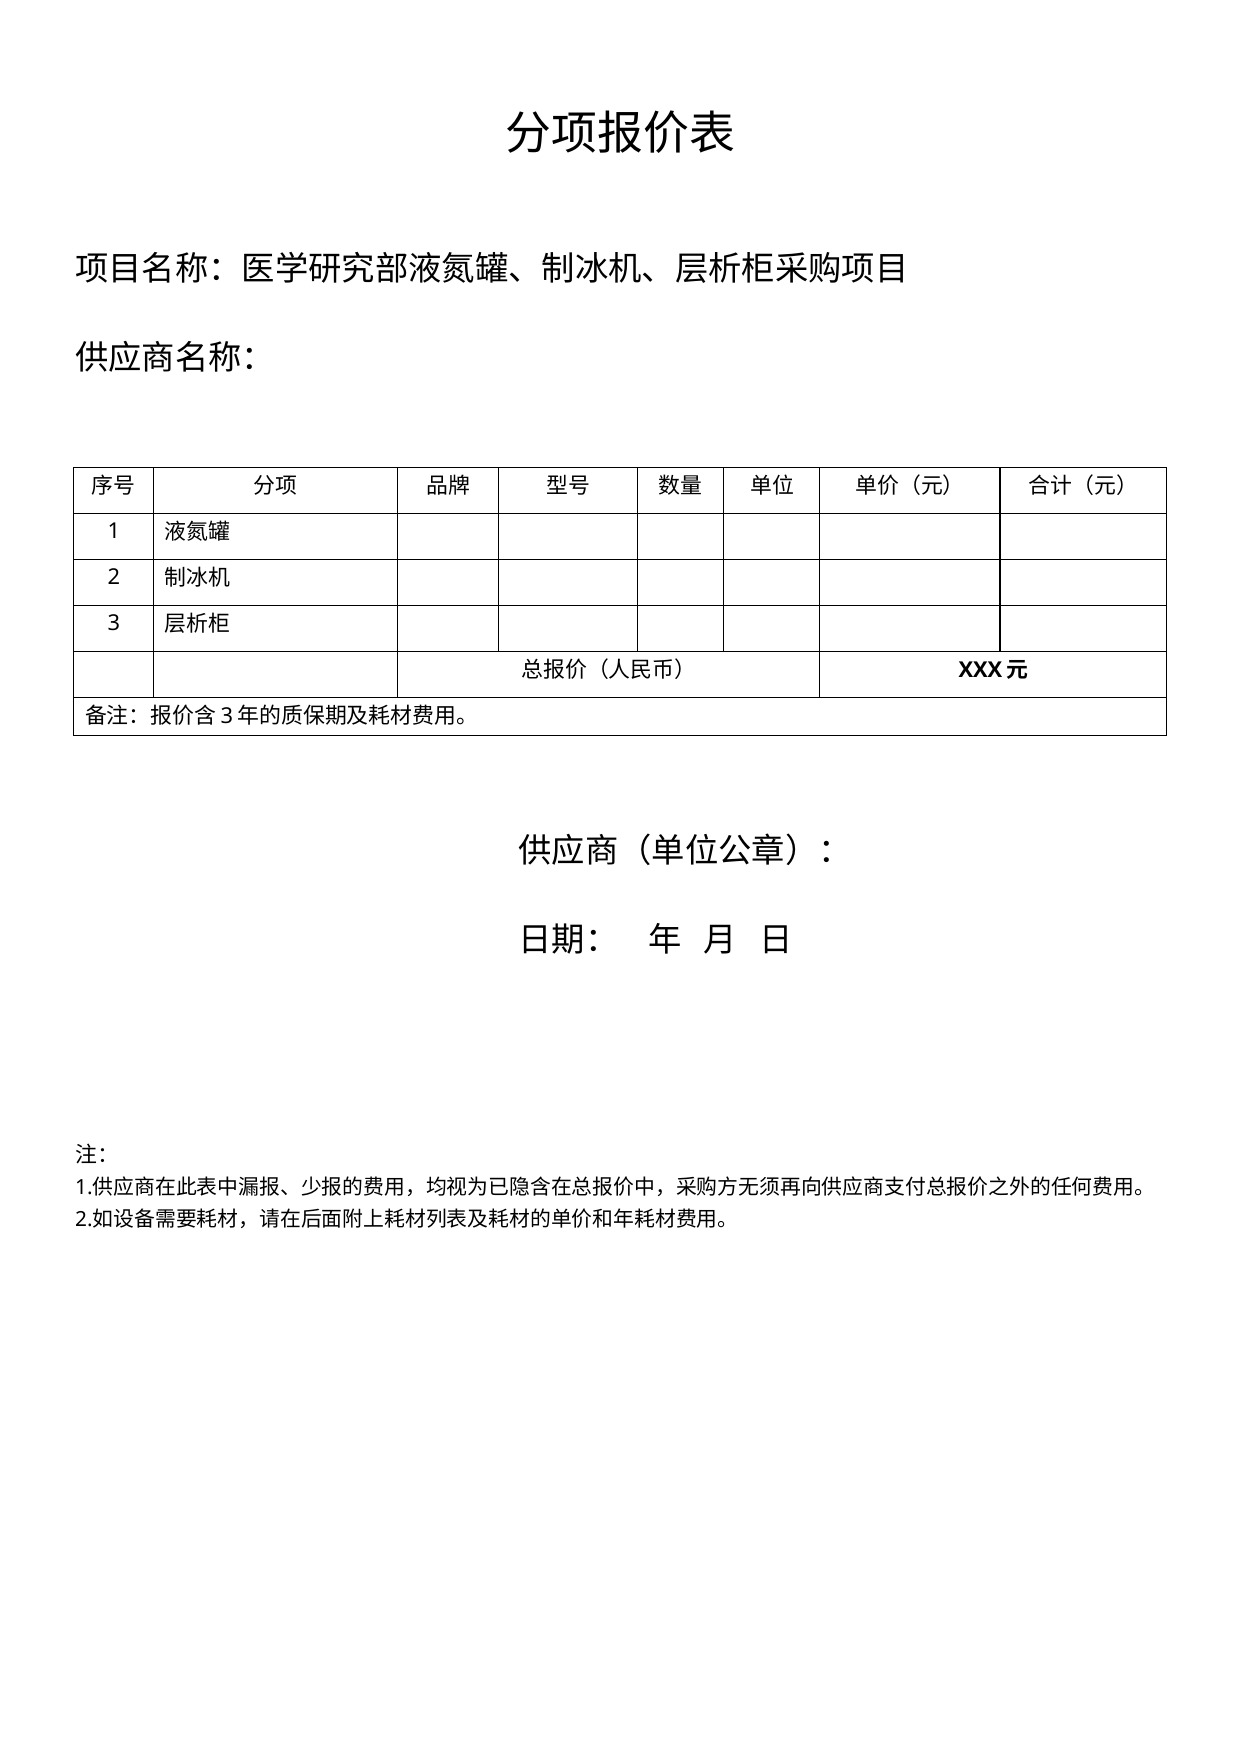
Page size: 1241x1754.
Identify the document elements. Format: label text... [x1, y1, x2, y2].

table_cell [724, 514, 819, 559]
table_cell [1001, 560, 1166, 605]
table_header 型号 [499, 468, 637, 513]
text 供应商（单位公章）： [518, 815, 1165, 880]
table_header 分项 [154, 468, 397, 513]
table_cell [154, 652, 397, 697]
table_cell [1001, 606, 1166, 651]
table_header 单价（元） [820, 468, 999, 513]
table_cell 制冰机 [154, 560, 397, 605]
table_cell [499, 606, 637, 651]
table_header 数量 [638, 468, 723, 513]
table_cell [820, 514, 999, 559]
table_header 序号 [74, 468, 153, 513]
table_cell 3 [74, 606, 153, 651]
table_cell [398, 514, 498, 559]
table_header 单位 [724, 468, 819, 513]
table_cell [724, 560, 819, 605]
table_cell [638, 560, 723, 605]
table_cell [398, 606, 498, 651]
text 1.供应商在此表中漏报、少报的费用，均视为已隐含在总报价中，采购方无须再向供应商支付总报价之外的任何费用。 [75, 1169, 1165, 1202]
table_cell [499, 560, 637, 605]
table_cell [638, 514, 723, 559]
table_cell 层析柜 [154, 606, 397, 651]
text 供应商名称： [75, 322, 1165, 387]
table_header 合计（元） [1001, 468, 1166, 513]
table_header 品牌 [398, 468, 498, 513]
table_cell [74, 652, 153, 697]
table_cell 液氮罐 [154, 514, 397, 559]
table_cell [638, 606, 723, 651]
text 注： [75, 1137, 1165, 1169]
text 2.如设备需要耗材，请在后面附上耗材列表及耗材的单价和年耗材费用。 [75, 1202, 1165, 1234]
table_cell [398, 560, 498, 605]
table_cell 1 [74, 514, 153, 559]
text 项目名称：医学研究部液氮罐、制冰机、层析柜采购项目 [75, 233, 1165, 298]
table_cell [820, 606, 999, 651]
table_cell 2 [74, 560, 153, 605]
table_cell 备注：报价含3年的质保期及耗材费用。 [74, 698, 1166, 734]
table_cell [1001, 514, 1166, 559]
table_cell [724, 606, 819, 651]
table_cell 总报价（人民币） [398, 652, 819, 697]
table_cell [499, 514, 637, 559]
text 日期： 年 月 日 [518, 904, 1165, 969]
table_cell [820, 560, 999, 605]
text 分项报价表 [75, 81, 1165, 178]
table_cell XXX元 [820, 652, 1166, 697]
